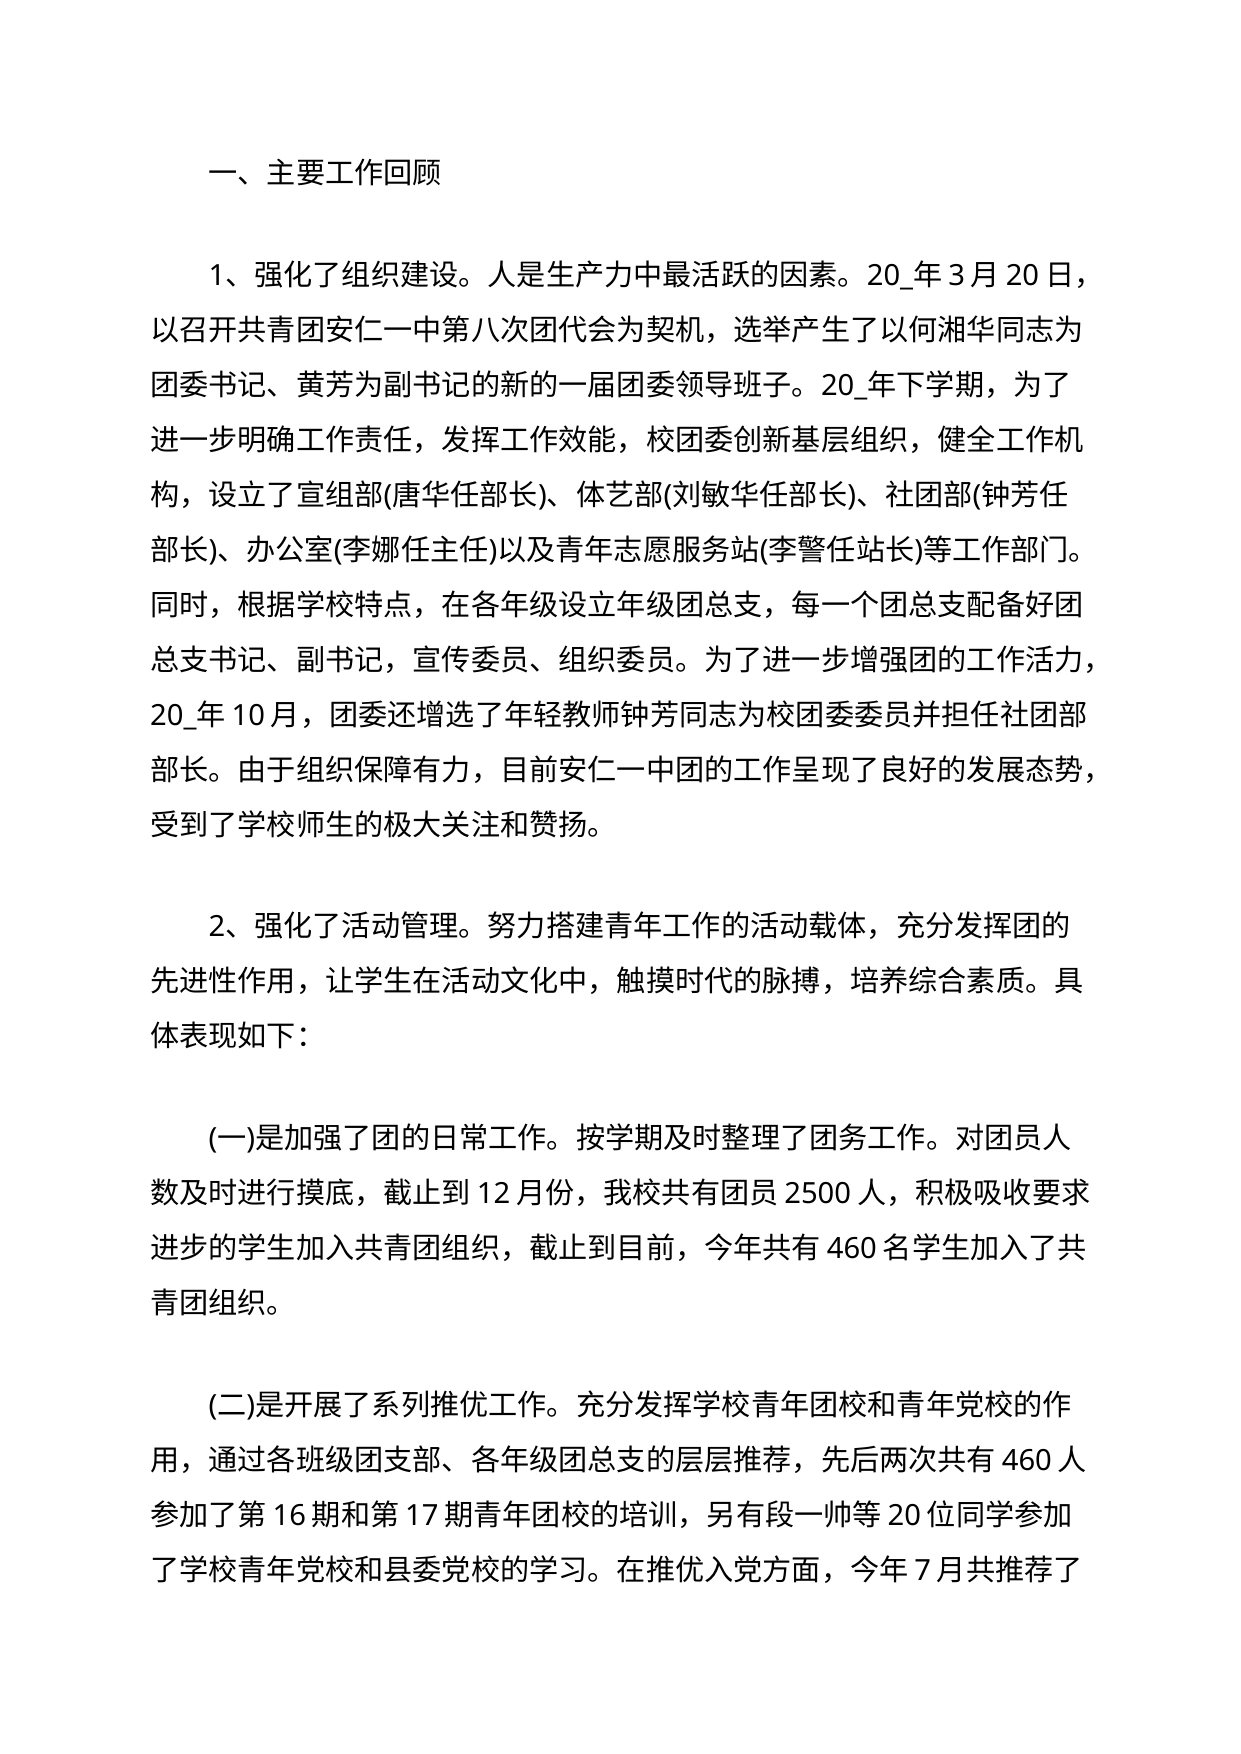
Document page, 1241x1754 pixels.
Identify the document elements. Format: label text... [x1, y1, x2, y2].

text (一)是加强了团的日常工作。按学期及时整理了团务工作。对团员人数及时进行摸底，截止到12月份，我校共有团员2500人，积极吸收要求进步的学生加入共青团组织，截止到目前，今年共有460名学生加入了共青团组织。 [150, 1115, 1090, 1322]
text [150, 1381, 1090, 1589]
text 1、强化了组织建设。人是生产力中最活跃的因素。20_年3月20日，以召开共青团安仁一中第八次团代会为契机，选举产生了以何湘华同志为团委书记、黄芳为副书记的新的一届团委领导班子。20_年下学期，为了进一步明确工作责任，发挥工作效能，校团委创新基层组织，健全工作机构，设立了宣组部(唐华任部长)、体艺部(刘敏华任部长)、社团部(钟芳任部长)、办公室(李娜任主任)以及青年志愿服务站(李警任站长)等工作部门。同时，根据学校特点，在各年级设立年级团总支，每一个团总支配备好团总支书记、副书记，宣传委员、组织委员。为了进一步增强团的工作活力，20_年10月，团委还增选了年轻教师钟芳同志为校团委委员并担任社团部部长。由于组织保障有力，目前安仁一中团的工作呈现了良好的发展态势，受到了学校师生的极大关注和赞扬。 [150, 252, 1090, 843]
text 一、主要工作回顾 [150, 150, 1090, 192]
text 2、强化了活动管理。努力搭建青年工作的活动载体，充分发挥团的先进性作用，让学生在活动文化中，触摸时代的脉搏，培养综合素质。具体表现如下： [150, 903, 1090, 1055]
